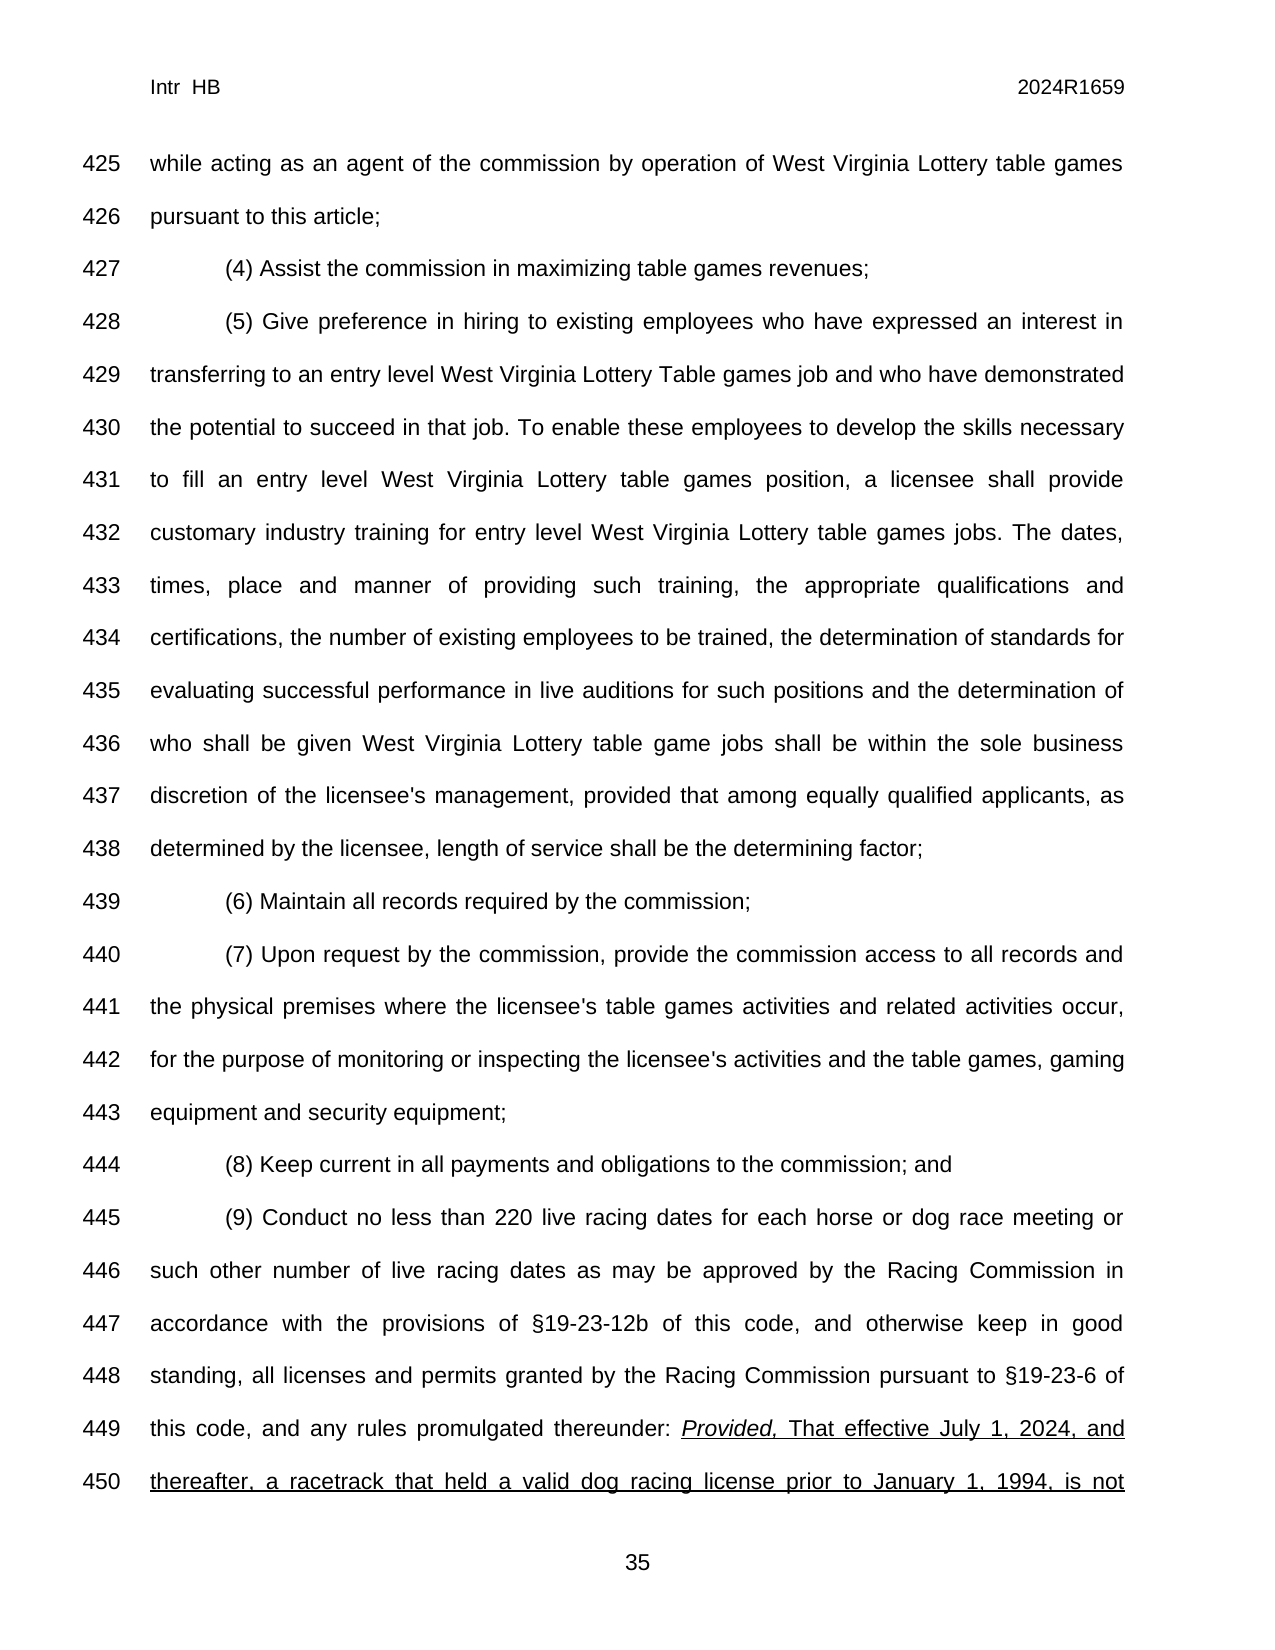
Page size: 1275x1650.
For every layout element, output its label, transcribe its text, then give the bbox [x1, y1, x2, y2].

text (5) Give preference in hiring to existing employees who have expressed an interest in transferring to an entry level West Virginia Lottery Table games job and who have demonstrated the potential to succeed in that job. To enable these employees to develop the skills necessary to fill an entry level West Virginia Lottery table games position, a licensee shall provide customary industry training for entry level West Virginia Lottery table games jobs. The dates, times, place and manner of providing such training, the appropriate qualifications and certifications, the number of existing employees to be trained, the determination of standards for evaluating successful performance in live auditions for such positions and the determination of who shall be given West Virginia Lottery table game jobs shall be within the sole business discretion of the licensees management, provided that among equally qualified applicants, as determined by the licensee, length of service shall be the determining factor; [150, 308, 1125, 862]
text (4) Assist the commission in maximizing table games revenues; [150, 255, 1125, 282]
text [150, 1204, 1125, 1490]
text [150, 150, 1125, 229]
text (8) Keep current in all payments and obligations to the commission; and [150, 1151, 1125, 1178]
text (7) Upon request by the commission, provide the commission access to all records and the physical premises where the licensees table games activities and related activities occur, for the purpose of monitoring or inspecting the licensees activities and the table games, gaming equipment and security equipment; [150, 941, 1125, 1125]
text (6) Maintain all records required by the commission; [150, 888, 1125, 914]
